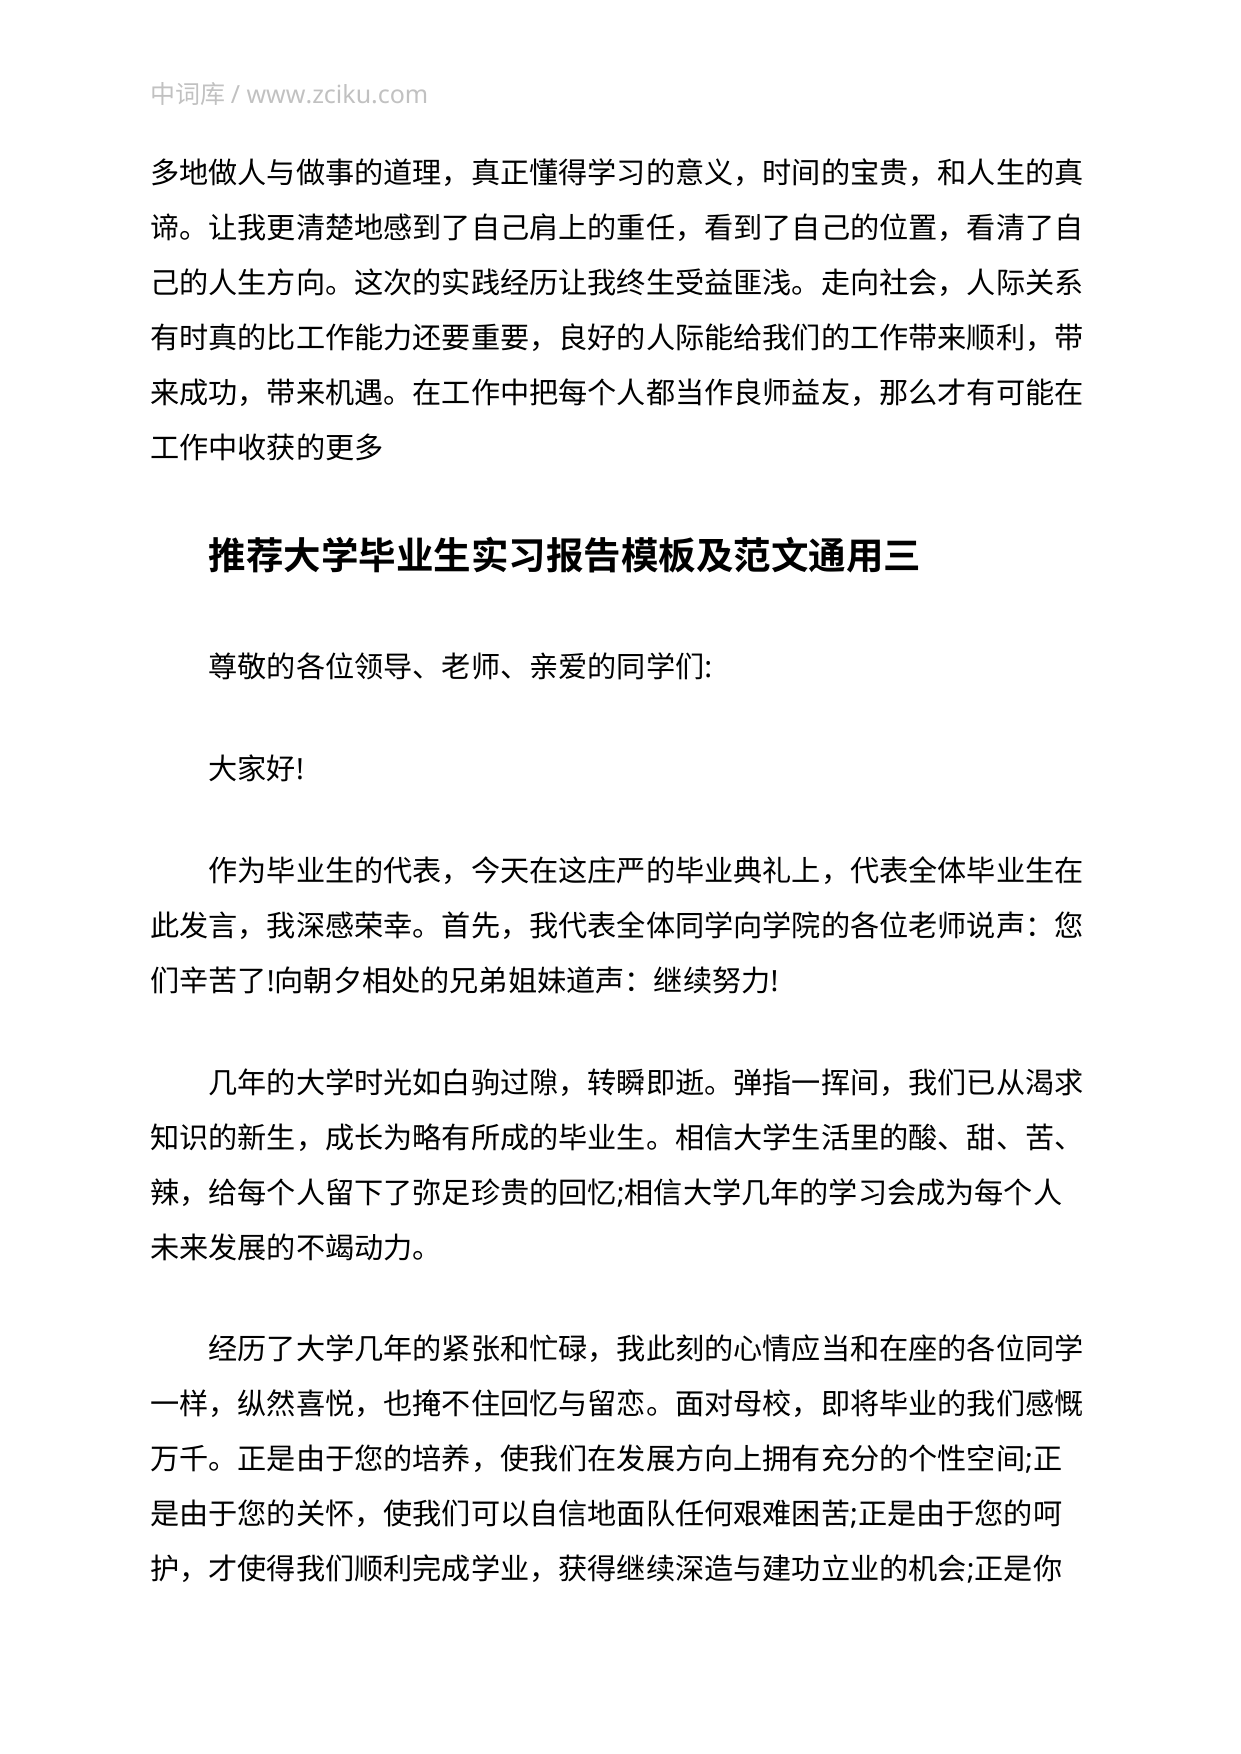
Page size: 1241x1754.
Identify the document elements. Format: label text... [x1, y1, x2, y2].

text 推荐大学毕业生实习报告模板及范文通用三 [150, 526, 1090, 581]
text 作为毕业生的代表，今天在这庄严的毕业典礼上，代表全体毕业生在此发言，我深感荣幸。首先，我代表全体同学向学院的各位老师说声：您们辛苦了!向朝夕相处的兄弟姐妹道声：继续努力! [150, 848, 1090, 1000]
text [150, 150, 1090, 467]
text 几年的大学时光如白驹过隙，转瞬即逝。弹指一挥间，我们已从渴求知识的新生，成长为略有所成的毕业生。相信大学生活里的酸、甜、苦、辣，给每个人留下了弥足珍贵的回忆;相信大学几年的学习会成为每个人未来发展的不竭动力。 [150, 1059, 1090, 1266]
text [150, 1326, 1090, 1588]
text 尊敬的各位领导、老师、亲爱的同学们: [150, 644, 1090, 686]
text 大家好! [150, 746, 1090, 788]
